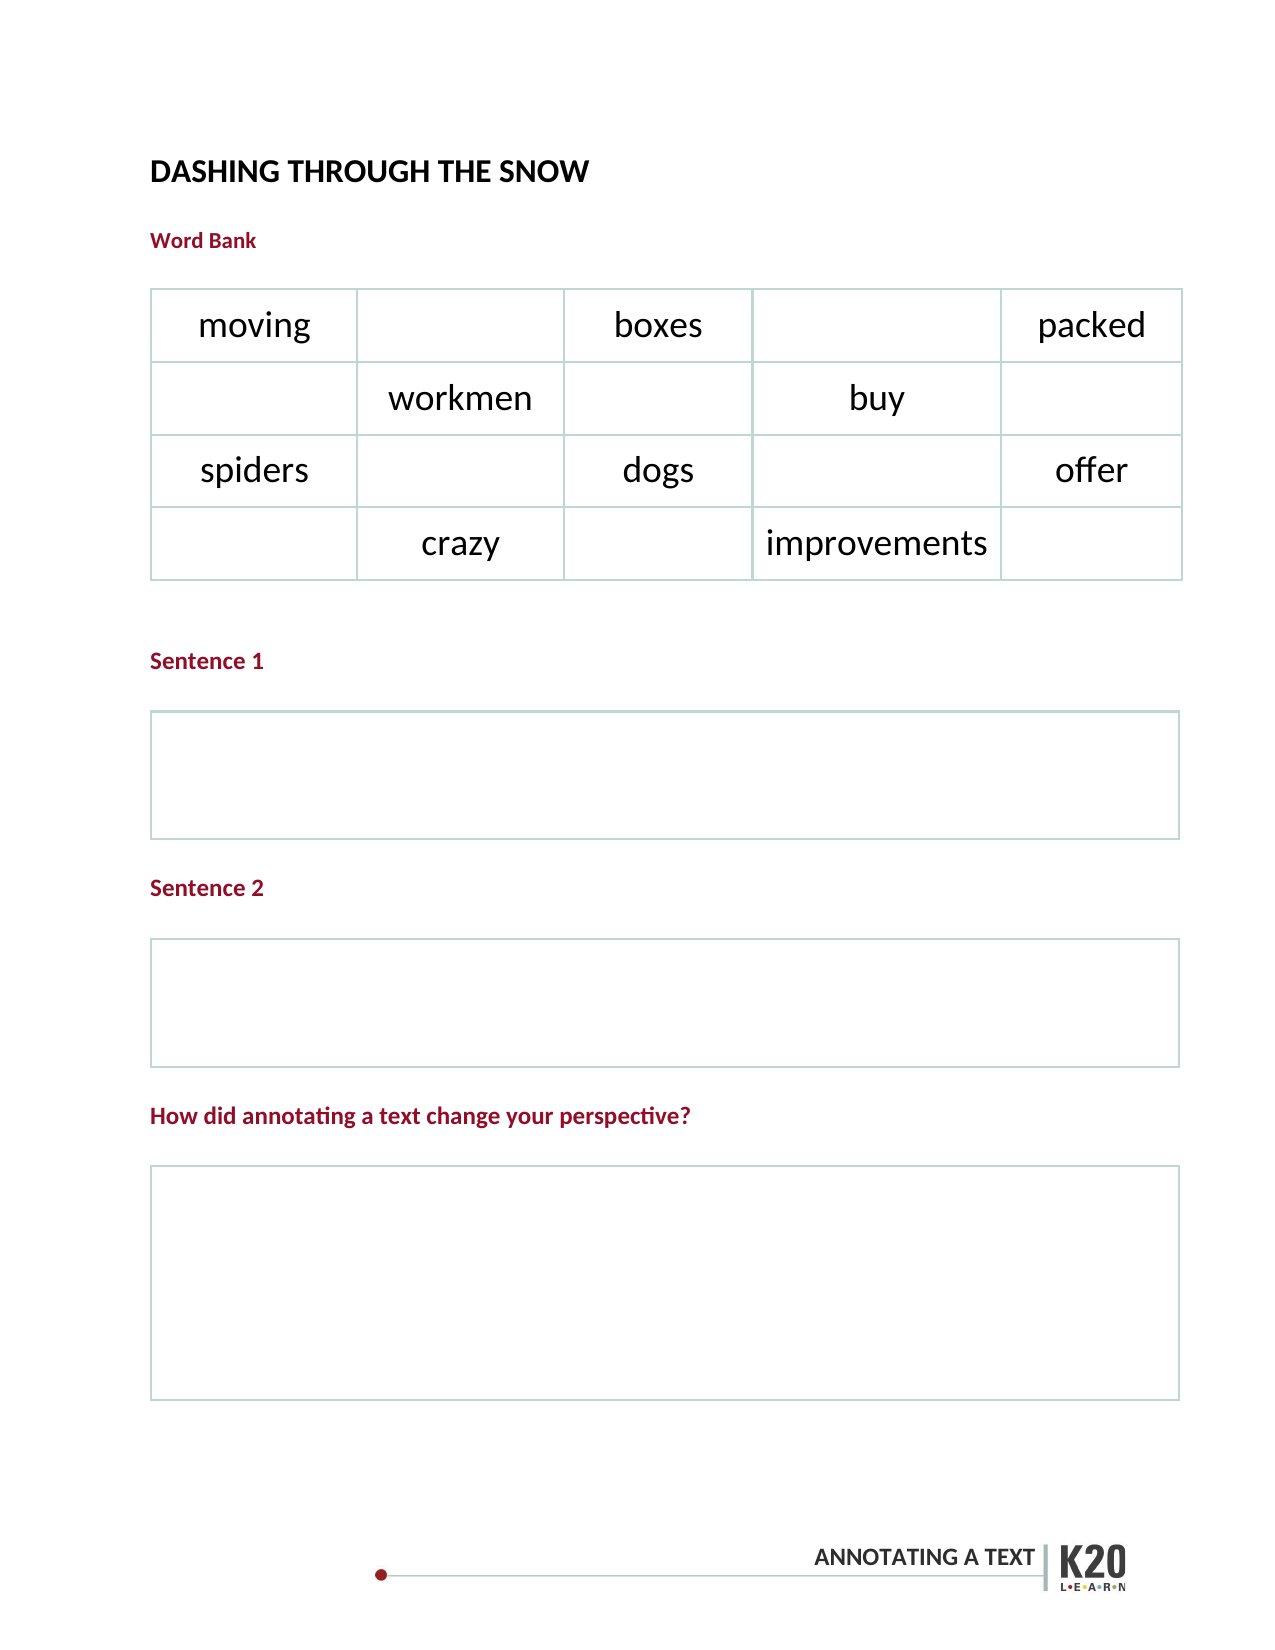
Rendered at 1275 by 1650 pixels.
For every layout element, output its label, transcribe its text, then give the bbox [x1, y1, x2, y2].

table_header [152, 713, 1178, 838]
text Word Bank [150, 226, 1125, 254]
table_header moving [152, 290, 356, 361]
table_header packed [1002, 290, 1181, 361]
text DASHING THROUGH THE SNOW [150, 150, 1125, 191]
table_cell improvements [754, 508, 1000, 579]
table_header [754, 290, 1000, 361]
table_cell spiders [152, 436, 356, 506]
table_cell workmen [358, 363, 563, 433]
table_cell [152, 508, 356, 579]
text Sentence 1 [150, 645, 1125, 676]
table_cell [565, 363, 751, 433]
text How did annotating a text change your perspective? [150, 1100, 1125, 1131]
table_header [152, 1167, 1178, 1398]
table_cell [358, 436, 563, 506]
table_cell crazy [358, 508, 563, 579]
picture [375, 1541, 1125, 1594]
table_header [152, 940, 1178, 1066]
table_cell dogs [565, 436, 751, 506]
table_cell buy [754, 363, 1000, 433]
text Sentence 2 [150, 873, 1125, 903]
table_cell offer [1002, 436, 1181, 506]
table_header boxes [565, 290, 751, 361]
table_cell [152, 363, 356, 433]
table_cell [754, 436, 1000, 506]
table_cell [1002, 508, 1181, 579]
table_header [358, 290, 563, 361]
table_cell [1002, 363, 1181, 433]
table_cell [565, 508, 751, 579]
